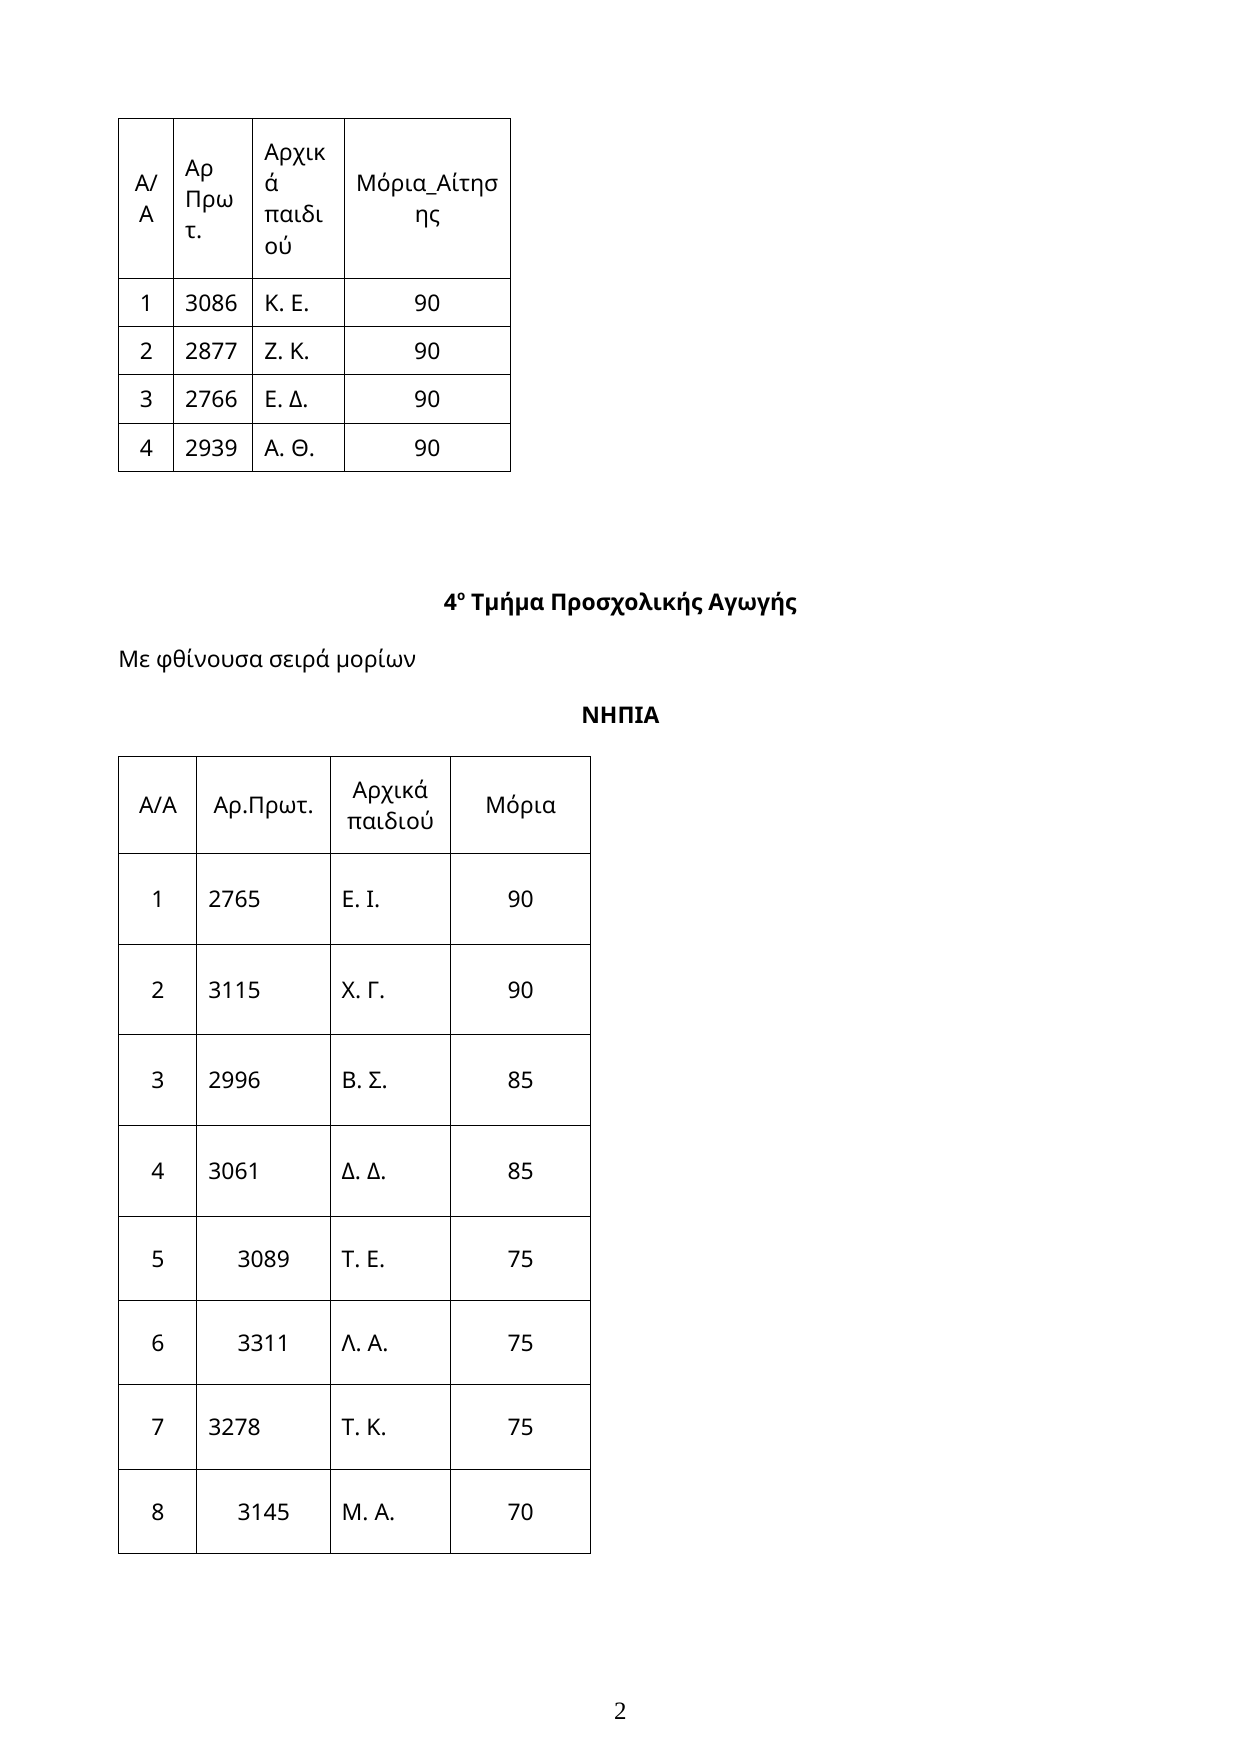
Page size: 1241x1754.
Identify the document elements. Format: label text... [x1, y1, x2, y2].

table_cell Χ. Γ. [331, 945, 450, 1034]
table_cell 1 [119, 279, 173, 326]
table_cell 85 [451, 1126, 590, 1216]
table_cell 75 [451, 1385, 590, 1469]
table_cell 70 [451, 1470, 590, 1553]
table_cell Ε. Δ. [253, 375, 344, 423]
table_cell 3145 [197, 1470, 330, 1553]
table_cell 3089 [197, 1217, 330, 1300]
table_cell Ε. Ι. [331, 854, 450, 944]
table_cell 3086 [174, 279, 252, 326]
table_cell 1 [119, 854, 196, 944]
table_cell 90 [345, 375, 510, 423]
table_cell Τ. Ε. [331, 1217, 450, 1300]
table_cell 6 [119, 1301, 196, 1384]
table_cell 3278 [197, 1385, 330, 1469]
table_cell 4 [119, 424, 173, 471]
table_cell Λ. Α. [331, 1301, 450, 1384]
table_cell 75 [451, 1301, 590, 1384]
table_cell 3 [119, 1035, 196, 1125]
table_header Αρ Πρωτ. [174, 119, 252, 277]
table_cell 2 [119, 945, 196, 1034]
table_cell 85 [451, 1035, 590, 1125]
table_cell 2996 [197, 1035, 330, 1125]
table_cell 2766 [174, 375, 252, 423]
table_cell Β. Σ. [331, 1035, 450, 1125]
table_cell 90 [345, 279, 510, 326]
table_header Αρ.Πρωτ. [197, 757, 330, 853]
text Με φθίνουσα σειρά μορίων [118, 643, 1122, 674]
table_cell 5 [119, 1217, 196, 1300]
table_cell 90 [451, 945, 590, 1034]
text 4ο Τμήμα Προσχολικής Αγωγής [118, 586, 1122, 617]
table_header Αρχικά παιδιού [331, 757, 450, 853]
table_cell 2939 [174, 424, 252, 471]
text ΝΗΠΙΑ [118, 699, 1122, 731]
table_cell 90 [345, 424, 510, 471]
table_cell 3311 [197, 1301, 330, 1384]
table_cell 3115 [197, 945, 330, 1034]
table_cell 2877 [174, 327, 252, 374]
table_cell 3061 [197, 1126, 330, 1216]
table_cell 7 [119, 1385, 196, 1469]
table_header Μόρια_Αίτησης [345, 119, 510, 277]
table_cell 4 [119, 1126, 196, 1216]
table_cell 90 [451, 854, 590, 944]
table_header Α/Α [119, 119, 173, 277]
table_header Μόρια [451, 757, 590, 853]
table_cell Τ. Κ. [331, 1385, 450, 1469]
table_cell 8 [119, 1470, 196, 1553]
table_cell 90 [345, 327, 510, 374]
table_header Αρχικά παιδιού [253, 119, 344, 277]
table_header Α/Α [119, 757, 196, 853]
table_cell 2 [119, 327, 173, 374]
table_cell Δ. Δ. [331, 1126, 450, 1216]
table_cell Μ. Α. [331, 1470, 450, 1553]
table_cell Κ. Ε. [253, 279, 344, 326]
table_cell 3 [119, 375, 173, 423]
table_cell Ζ. Κ. [253, 327, 344, 374]
table_cell 75 [451, 1217, 590, 1300]
table_cell 2765 [197, 854, 330, 944]
table_cell Α. Θ. [253, 424, 344, 471]
